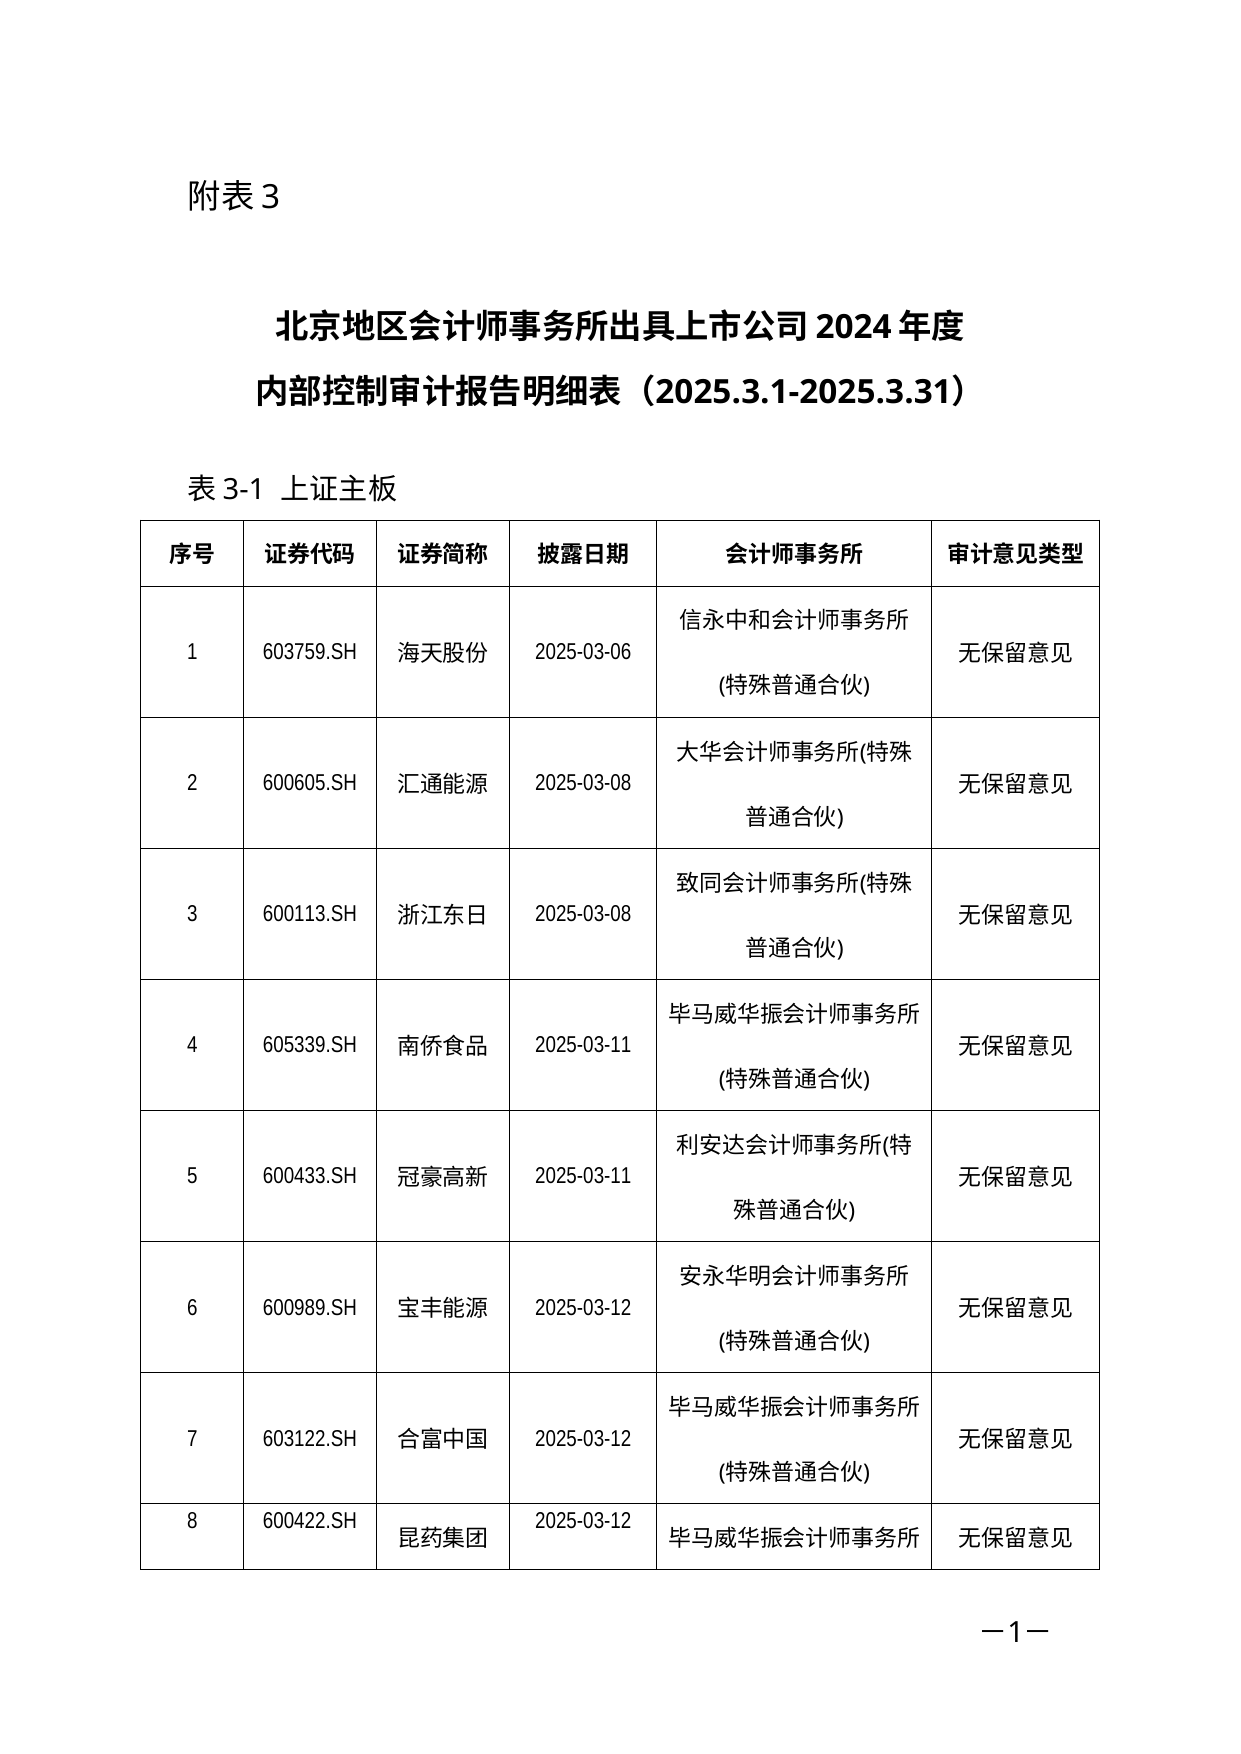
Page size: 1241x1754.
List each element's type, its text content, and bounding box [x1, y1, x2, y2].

table_cell 毕马威华振会计师事务所(特殊普通合伙) [657, 980, 931, 1110]
table_cell 昆药集团 [377, 1504, 509, 1569]
table_cell 无保留意见 [932, 1373, 1099, 1503]
table_header 序号 [141, 521, 243, 586]
table_cell 8 [141, 1504, 243, 1569]
table_cell 无保留意见 [932, 1504, 1099, 1569]
table_cell 致同会计师事务所(特殊普通合伙) [657, 849, 931, 979]
table_cell 1 [141, 587, 243, 717]
table_header 披露日期 [510, 521, 656, 586]
table_cell 无保留意见 [932, 587, 1099, 717]
table_cell 600605.SH [244, 718, 376, 848]
text 表3-1 上证主板 [187, 454, 1053, 519]
table_cell 安永华明会计师事务所(特殊普通合伙) [657, 1242, 931, 1372]
table_cell 3 [141, 849, 243, 979]
table_cell 603122.SH [244, 1373, 376, 1503]
table_cell 大华会计师事务所(特殊普通合伙) [657, 718, 931, 848]
table_cell 4 [141, 980, 243, 1110]
table_cell 冠豪高新 [377, 1111, 509, 1241]
table_cell 2025-03-08 [510, 718, 656, 848]
text 附表3 [187, 162, 1053, 227]
table_cell 2025-03-06 [510, 587, 656, 717]
table_cell 无保留意见 [932, 718, 1099, 848]
table_cell 利安达会计师事务所(特殊普通合伙) [657, 1111, 931, 1241]
table_cell 汇通能源 [377, 718, 509, 848]
table_cell 2025-03-11 [510, 1111, 656, 1241]
table_cell 6 [141, 1242, 243, 1372]
table_cell 600433.SH [244, 1111, 376, 1241]
table_cell 毕马威华振会计师事务所(特殊普通合伙) [657, 1504, 931, 1569]
table_cell 5 [141, 1111, 243, 1241]
table_cell 2 [141, 718, 243, 848]
table_header 审计意见类型 [932, 521, 1099, 586]
table_cell 7 [141, 1373, 243, 1503]
table_cell 宝丰能源 [377, 1242, 509, 1372]
table_cell 无保留意见 [932, 1111, 1099, 1241]
table_cell 603759.SH [244, 587, 376, 717]
text 北京地区会计师事务所出具上市公司2024年度 内部控制审计报告明细表（2025.3.1-2025.3.31） [187, 292, 1053, 422]
table_cell 合富中国 [377, 1373, 509, 1503]
table_cell 信永中和会计师事务所(特殊普通合伙) [657, 587, 931, 717]
table_header 证券代码 [244, 521, 376, 586]
table_cell 600113.SH [244, 849, 376, 979]
table_cell 海天股份 [377, 587, 509, 717]
table_cell 2025-03-12 [510, 1242, 656, 1372]
table_cell 无保留意见 [932, 980, 1099, 1110]
table_cell 605339.SH [244, 980, 376, 1110]
table_header 会计师事务所 [657, 521, 931, 586]
table_header 证券简称 [377, 521, 509, 586]
table_cell 600422.SH [244, 1504, 376, 1569]
table_cell 2025-03-12 [510, 1373, 656, 1503]
table_cell 南侨食品 [377, 980, 509, 1110]
table_cell 浙江东日 [377, 849, 509, 979]
table_cell 无保留意见 [932, 849, 1099, 979]
table_cell 2025-03-08 [510, 849, 656, 979]
table_cell 2025-03-11 [510, 980, 656, 1110]
table_cell 2025-03-12 [510, 1504, 656, 1569]
table_cell 600989.SH [244, 1242, 376, 1372]
table_cell 毕马威华振会计师事务所(特殊普通合伙) [657, 1373, 931, 1503]
table_cell 无保留意见 [932, 1242, 1099, 1372]
